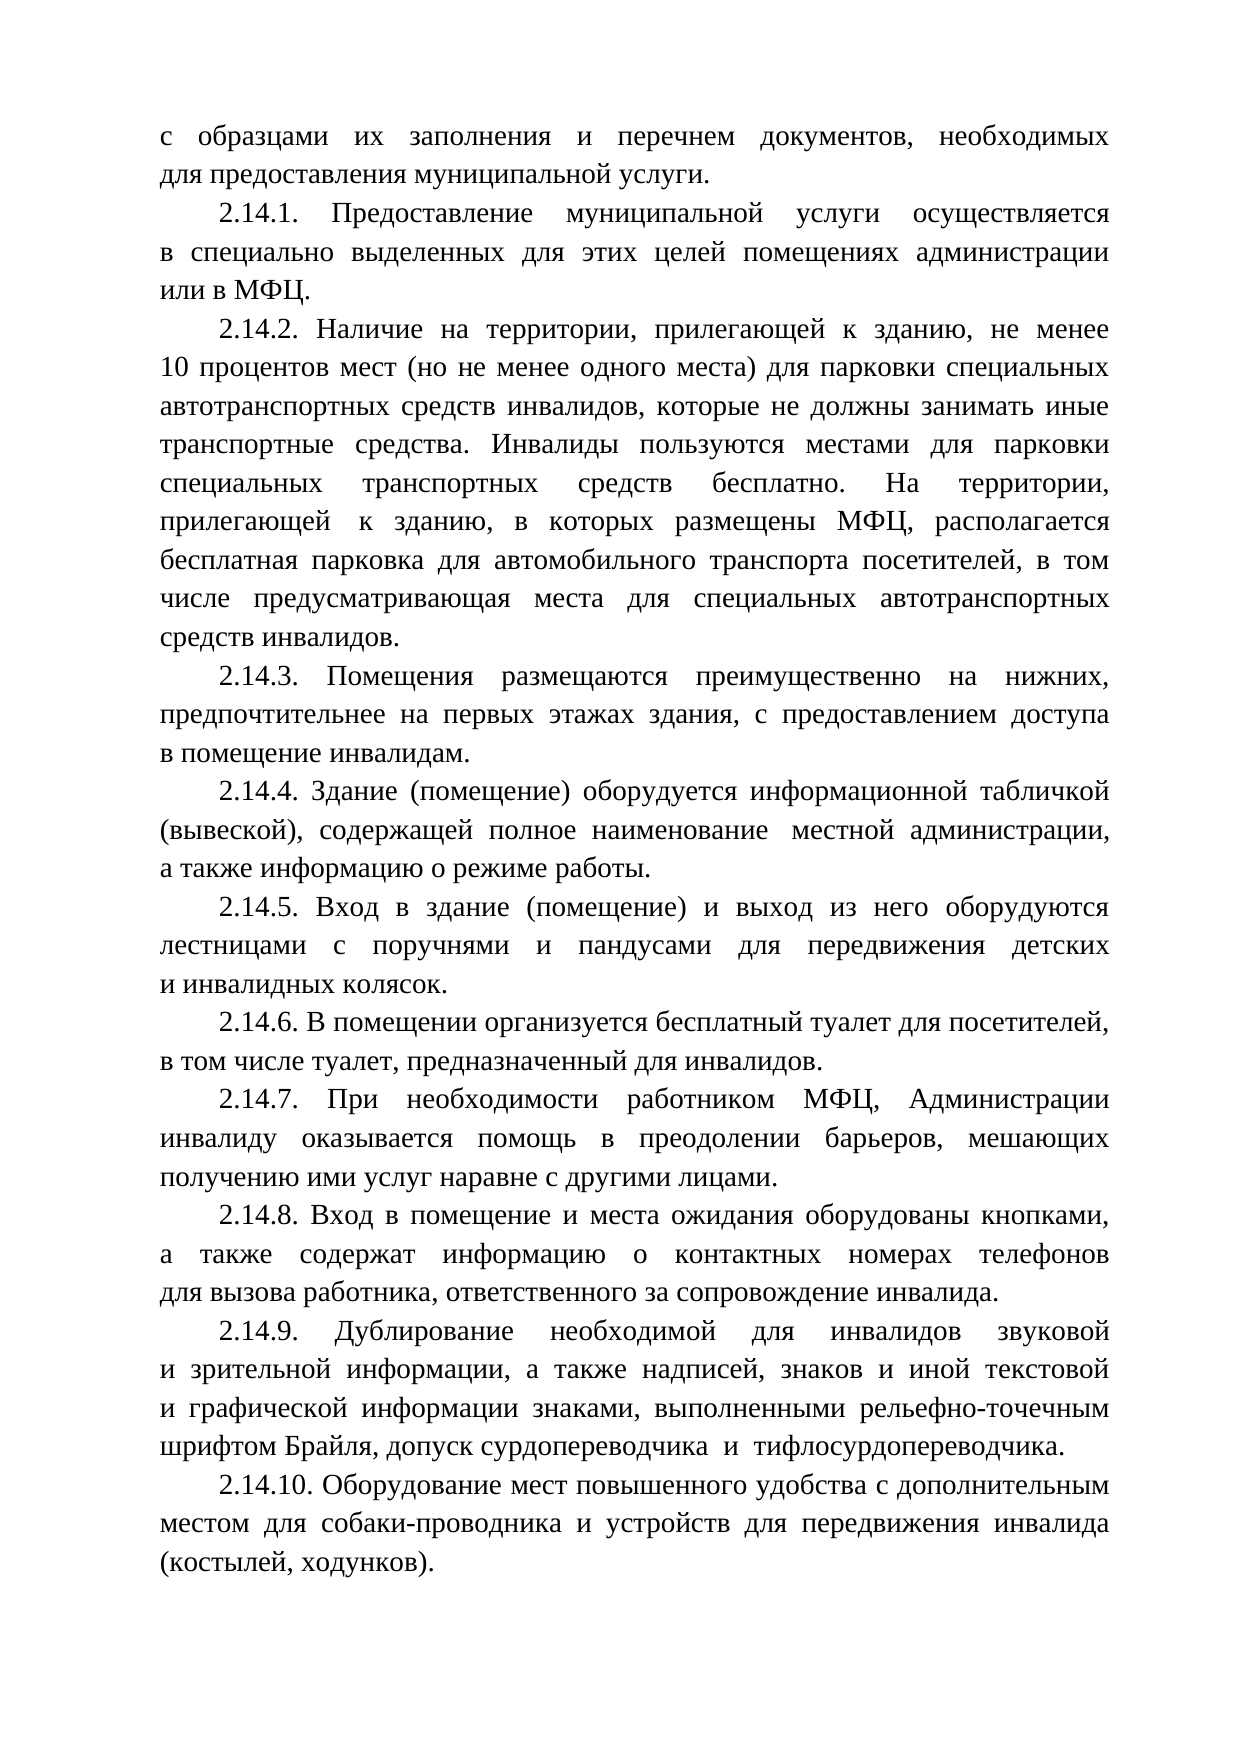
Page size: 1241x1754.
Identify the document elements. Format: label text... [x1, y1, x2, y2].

text 2.14.5. Вход в здание (помещение) и выход из него оборудуются лестницами с поручнями и пандусами для передвижения детских и инвалидных колясок. [159, 889, 1110, 999]
text 2.14.6. В помещении организуется бесплатный туалет для посетителей, в том числе туалет, предназначенный для инвалидов. [159, 1004, 1110, 1077]
text 2.14.9. Дублирование необходимой для инвалидов звуковой и зрительной информации, а также надписей, знаков и иной текстовой и графической информации знаками, выполненными рельефно-точечным шрифтом Брайля, допуск сурдопереводчика и тифлосурдопереводчика. [159, 1313, 1110, 1462]
text 2.14.8. Вход в помещение и места ожидания оборудованы кнопками, а также содержат информацию о контактных номерах телефонов для вызова работника, ответственного за сопровождение инвалида. [159, 1197, 1110, 1308]
text 2.14.4. Здание (помещение) оборудуется информационной табличкой (вывеской), содержащей полное наименование местной администрации, а также информацию о режиме работы. [159, 773, 1110, 884]
text 2.14.7. При необходимости работником МФЦ, Администрации инвалиду оказывается помощь в преодолении барьеров, мешающих получению ими услуг наравне с другими лицами. [159, 1082, 1110, 1192]
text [159, 118, 1110, 190]
text 2.14.2. Наличие на территории, прилегающей к зданию, не менее 10 процентов мест (но не менее одного места) для парковки специальных автотранспортных средств инвалидов, которые не должны занимать иные транспортные средства. Инвалиды пользуются местами для парковки специальных транспортных средств бесплатно. На территории, прилегающей к зданию, в которых размещены МФЦ, располагается бесплатная парковка для автомобильного транспорта посетителей, в том числе предусматривающая места для специальных автотранспортных средств инвалидов. [159, 311, 1110, 653]
text 2.14.3. Помещения размещаются преимущественно на нижних, предпочтительнее на первых этажах здания, с предоставлением доступа в помещение инвалидам. [159, 658, 1110, 768]
text 2.14.10. Оборудование мест повышенного удобства с дополнительным местом для собаки-проводника и устройств для передвижения инвалида (костылей, ходунков). [159, 1467, 1110, 1578]
text 2.14.1. Предоставление муниципальной услуги осуществляется в специально выделенных для этих целей помещениях администрации или в МФЦ. [159, 195, 1110, 306]
